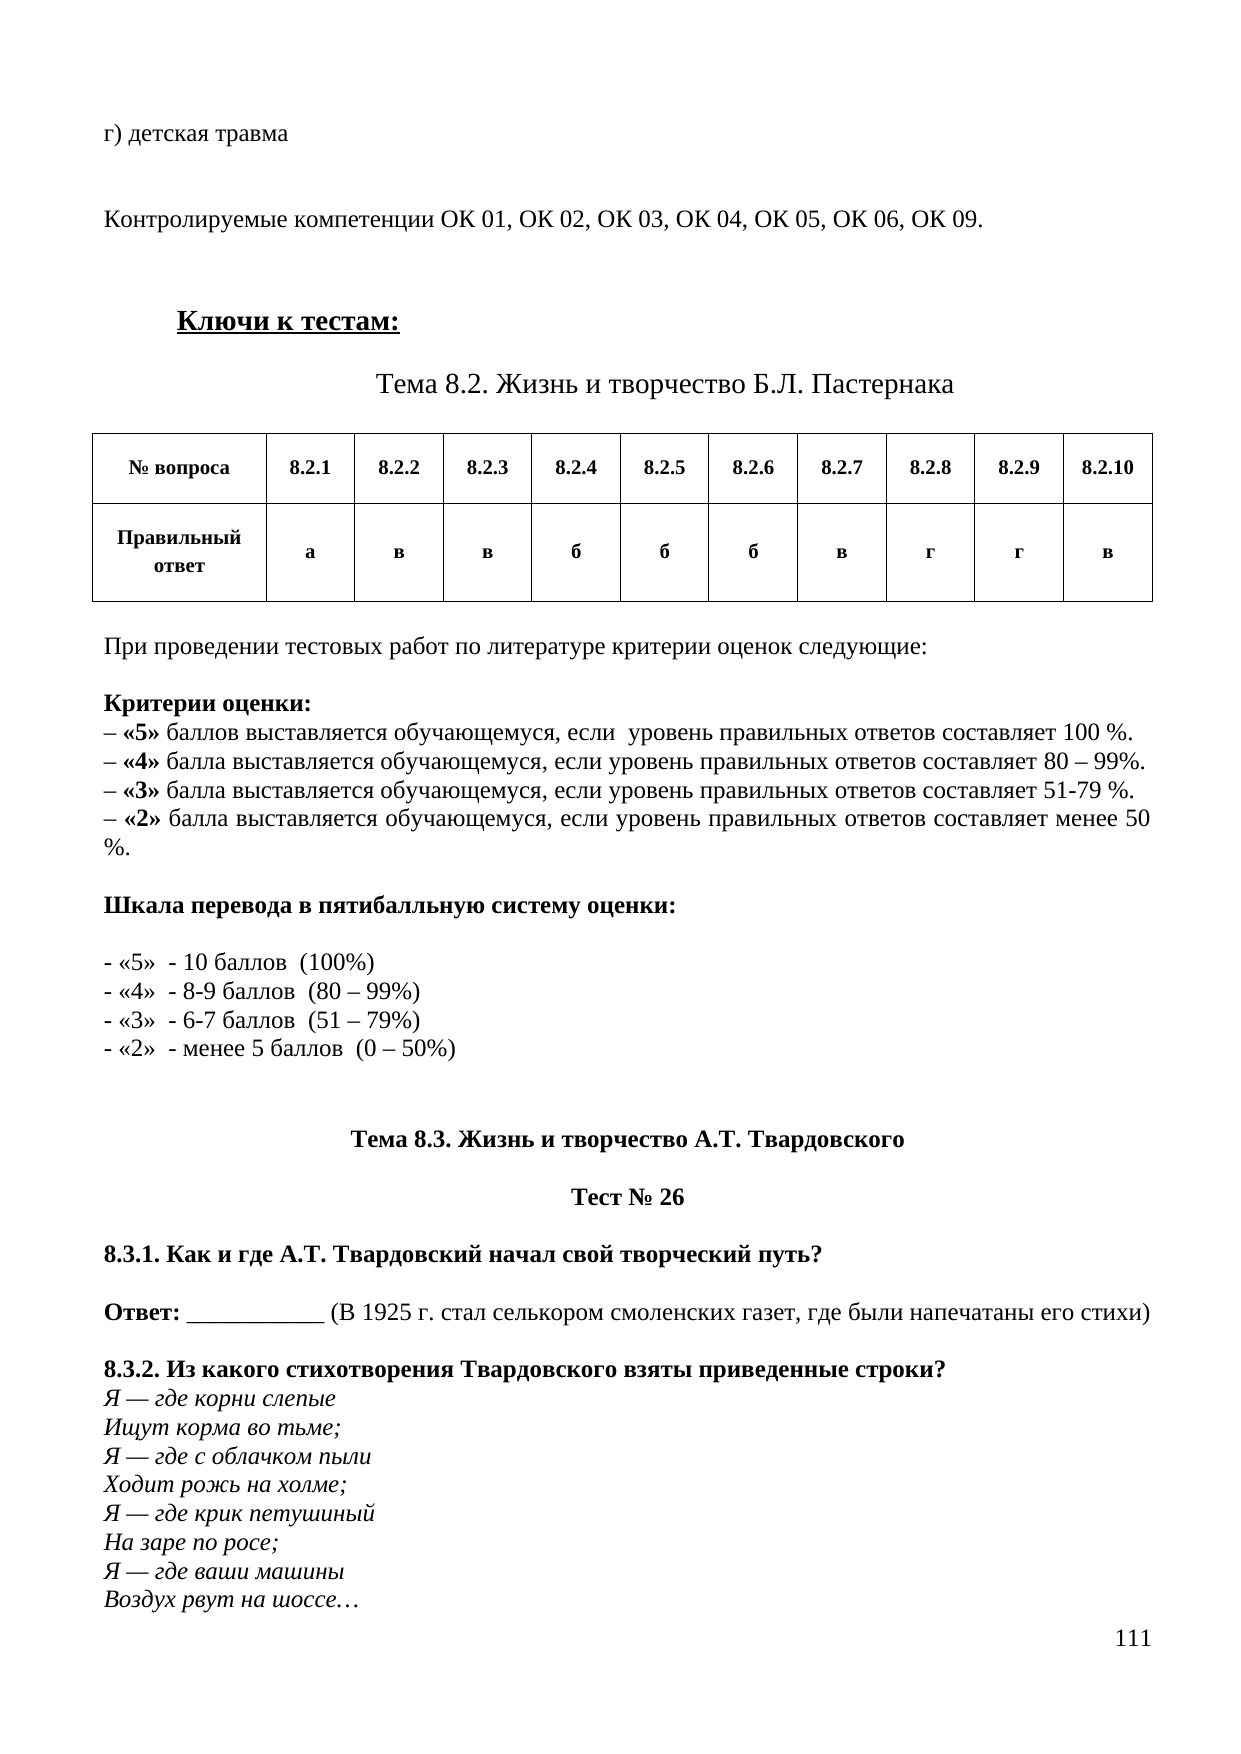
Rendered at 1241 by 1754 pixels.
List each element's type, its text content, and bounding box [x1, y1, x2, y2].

text 8.3.1. Как и где А.Т. Твардовский начал свой творческий путь? [103, 1239, 1152, 1268]
text Ищут корма во тьме; [103, 1412, 1152, 1441]
text Тест № 26 [103, 1182, 1152, 1211]
text - «4» - 8-9 баллов (80 – 99%) [103, 976, 1152, 1005]
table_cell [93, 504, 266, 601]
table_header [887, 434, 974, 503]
text – «4» балла выставляется обучающемуся, если уровень правильных ответов составляет 80 – 99%. [103, 746, 1152, 775]
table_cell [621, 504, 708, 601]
text При проведении тестовых работ по литературе критерии оценок следующие: [103, 631, 1152, 660]
text Шкала перевода в пятибалльную систему оценки: [103, 890, 1152, 918]
text - «3» - 6-7 баллов (51 – 79%) [103, 1005, 1152, 1033]
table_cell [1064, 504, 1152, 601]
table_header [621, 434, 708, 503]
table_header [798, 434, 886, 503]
text Я — где корни слепые [103, 1383, 1152, 1412]
text г) детская травма [103, 118, 1152, 147]
text Тема 8.3. Жизнь и творчество А.Т. Твардовского [103, 1124, 1152, 1153]
text Я — где с облачком пыли [103, 1441, 1152, 1469]
text Я — где крик петушиный [103, 1498, 1152, 1527]
text – «3» балла выставляется обучающемуся, если уровень правильных ответов составляет 51-79 %. [103, 775, 1152, 803]
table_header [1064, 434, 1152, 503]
text Воздух рвут на шоссе… [103, 1584, 1152, 1613]
text Ответ: ___________ (В 1925 г. стал селькором смоленских газет, где были напечатаны его стихи) [103, 1297, 1152, 1326]
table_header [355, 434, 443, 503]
text Контролируемые компетенции ОК 01, ОК 02, ОК 03, ОК 04, ОК 05, ОК 06, ОК 09. [103, 204, 1152, 233]
text - «5» - 10 баллов (100%) [103, 947, 1152, 976]
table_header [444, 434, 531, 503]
text На заре по росе; [103, 1527, 1152, 1556]
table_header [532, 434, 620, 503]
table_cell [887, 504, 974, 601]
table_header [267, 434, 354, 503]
text Критерии оценки: [103, 688, 1152, 717]
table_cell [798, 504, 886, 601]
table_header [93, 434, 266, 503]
text Ходит рожь на холме; [103, 1469, 1152, 1498]
text Я — где ваши машины [103, 1556, 1152, 1584]
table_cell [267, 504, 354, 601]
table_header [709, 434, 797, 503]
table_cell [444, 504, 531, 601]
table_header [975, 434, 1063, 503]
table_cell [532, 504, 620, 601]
text Ключи к тестам: [103, 303, 1152, 337]
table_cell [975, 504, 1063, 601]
text – «2» балла выставляется обучающемуся, если уровень правильных ответов составляет менее 50 %. [103, 803, 1152, 861]
text - «2» - менее 5 баллов (0 – 50%) [103, 1033, 1152, 1062]
text – «5» баллов выставляется обучающемуся, если уровень правильных ответов составляет 100 %. [103, 717, 1152, 746]
text Тема 8.2. Жизнь и творчество Б.Л. Пастернака [103, 366, 1152, 399]
text 8.3.2. Из какого стихотворения Твардовского взяты приведенные строки? [103, 1354, 1152, 1383]
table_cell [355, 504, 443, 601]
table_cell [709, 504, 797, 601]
